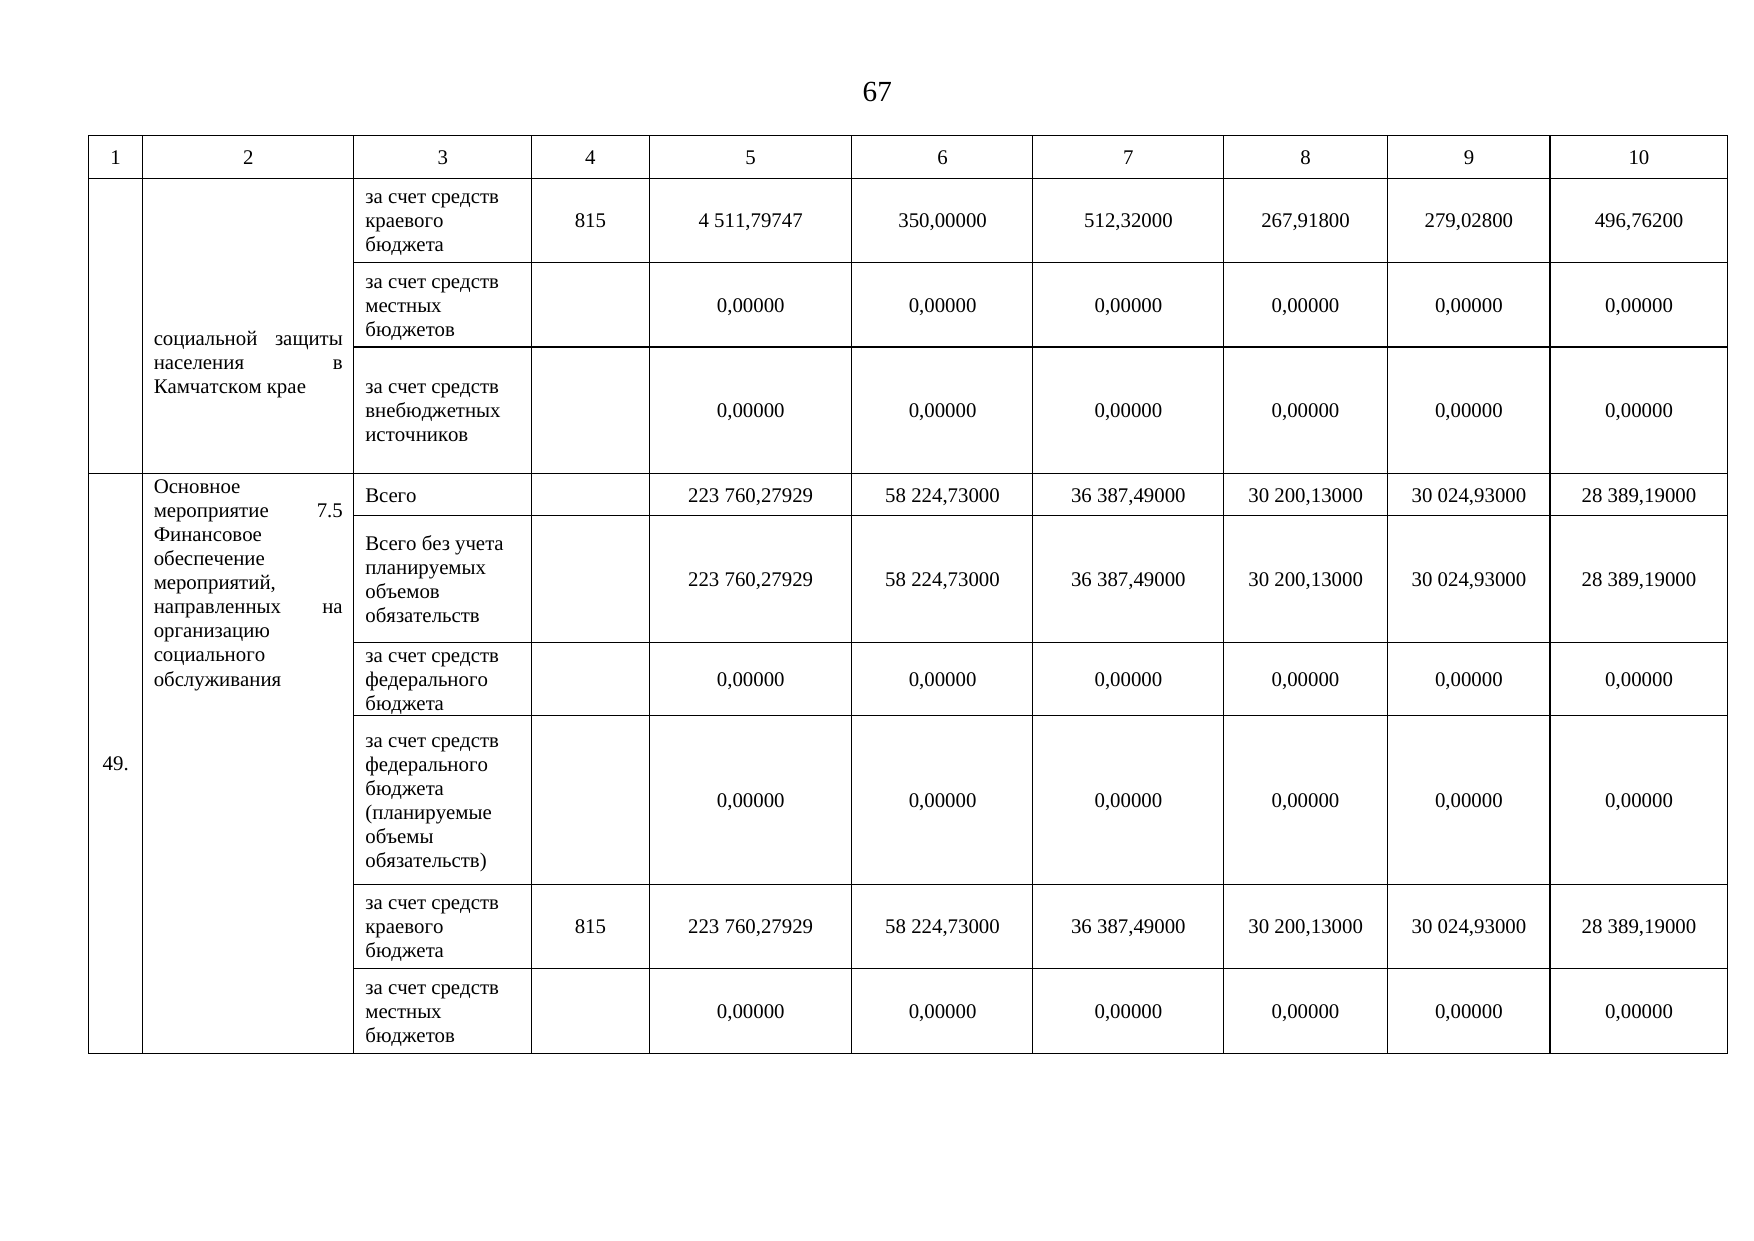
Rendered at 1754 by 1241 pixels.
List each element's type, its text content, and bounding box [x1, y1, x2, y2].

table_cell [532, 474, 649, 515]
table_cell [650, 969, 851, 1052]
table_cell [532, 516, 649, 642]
table_header 7 [1033, 136, 1223, 178]
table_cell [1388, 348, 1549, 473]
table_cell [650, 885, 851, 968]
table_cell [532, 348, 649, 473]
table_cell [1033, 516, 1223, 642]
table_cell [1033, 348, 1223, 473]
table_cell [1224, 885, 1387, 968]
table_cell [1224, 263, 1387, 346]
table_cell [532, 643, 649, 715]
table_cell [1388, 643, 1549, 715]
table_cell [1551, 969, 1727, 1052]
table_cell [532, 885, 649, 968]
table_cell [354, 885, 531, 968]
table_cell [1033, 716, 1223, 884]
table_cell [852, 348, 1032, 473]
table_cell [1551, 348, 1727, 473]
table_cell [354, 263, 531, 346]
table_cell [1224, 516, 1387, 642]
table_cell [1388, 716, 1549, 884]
table_header 5 [650, 136, 851, 178]
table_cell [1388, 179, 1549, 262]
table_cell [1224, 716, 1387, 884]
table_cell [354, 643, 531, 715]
table_header 2 [143, 136, 353, 178]
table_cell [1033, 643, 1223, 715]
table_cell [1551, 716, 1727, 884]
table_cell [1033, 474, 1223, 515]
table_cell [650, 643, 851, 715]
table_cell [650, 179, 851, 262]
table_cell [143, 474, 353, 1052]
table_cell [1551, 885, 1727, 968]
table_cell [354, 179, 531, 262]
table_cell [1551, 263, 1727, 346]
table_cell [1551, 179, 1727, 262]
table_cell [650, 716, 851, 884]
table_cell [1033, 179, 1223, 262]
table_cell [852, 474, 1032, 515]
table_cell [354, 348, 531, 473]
table_header 8 [1224, 136, 1387, 178]
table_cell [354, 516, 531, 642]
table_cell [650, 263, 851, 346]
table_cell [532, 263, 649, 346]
table_header 1 [89, 136, 142, 178]
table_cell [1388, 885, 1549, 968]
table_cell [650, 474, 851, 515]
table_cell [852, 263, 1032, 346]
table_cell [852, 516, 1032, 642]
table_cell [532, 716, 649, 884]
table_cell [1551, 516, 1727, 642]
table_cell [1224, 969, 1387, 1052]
table_header 10 [1551, 136, 1727, 178]
table_header 9 [1388, 136, 1549, 178]
table_header 4 [532, 136, 649, 178]
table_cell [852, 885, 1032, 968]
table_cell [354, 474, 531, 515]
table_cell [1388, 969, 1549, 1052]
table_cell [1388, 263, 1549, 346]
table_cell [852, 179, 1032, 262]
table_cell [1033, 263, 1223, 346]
table_header 6 [852, 136, 1032, 178]
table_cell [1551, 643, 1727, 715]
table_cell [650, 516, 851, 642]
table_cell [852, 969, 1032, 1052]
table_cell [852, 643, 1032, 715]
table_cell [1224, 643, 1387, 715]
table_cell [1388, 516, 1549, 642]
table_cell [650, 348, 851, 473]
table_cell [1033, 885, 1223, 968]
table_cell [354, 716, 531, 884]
table_header 3 [354, 136, 531, 178]
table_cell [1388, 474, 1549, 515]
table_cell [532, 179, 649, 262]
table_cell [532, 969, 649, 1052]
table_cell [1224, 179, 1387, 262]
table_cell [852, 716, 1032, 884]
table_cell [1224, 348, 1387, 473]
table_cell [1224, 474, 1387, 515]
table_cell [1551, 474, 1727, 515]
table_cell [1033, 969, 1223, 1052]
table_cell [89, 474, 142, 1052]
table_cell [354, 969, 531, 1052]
